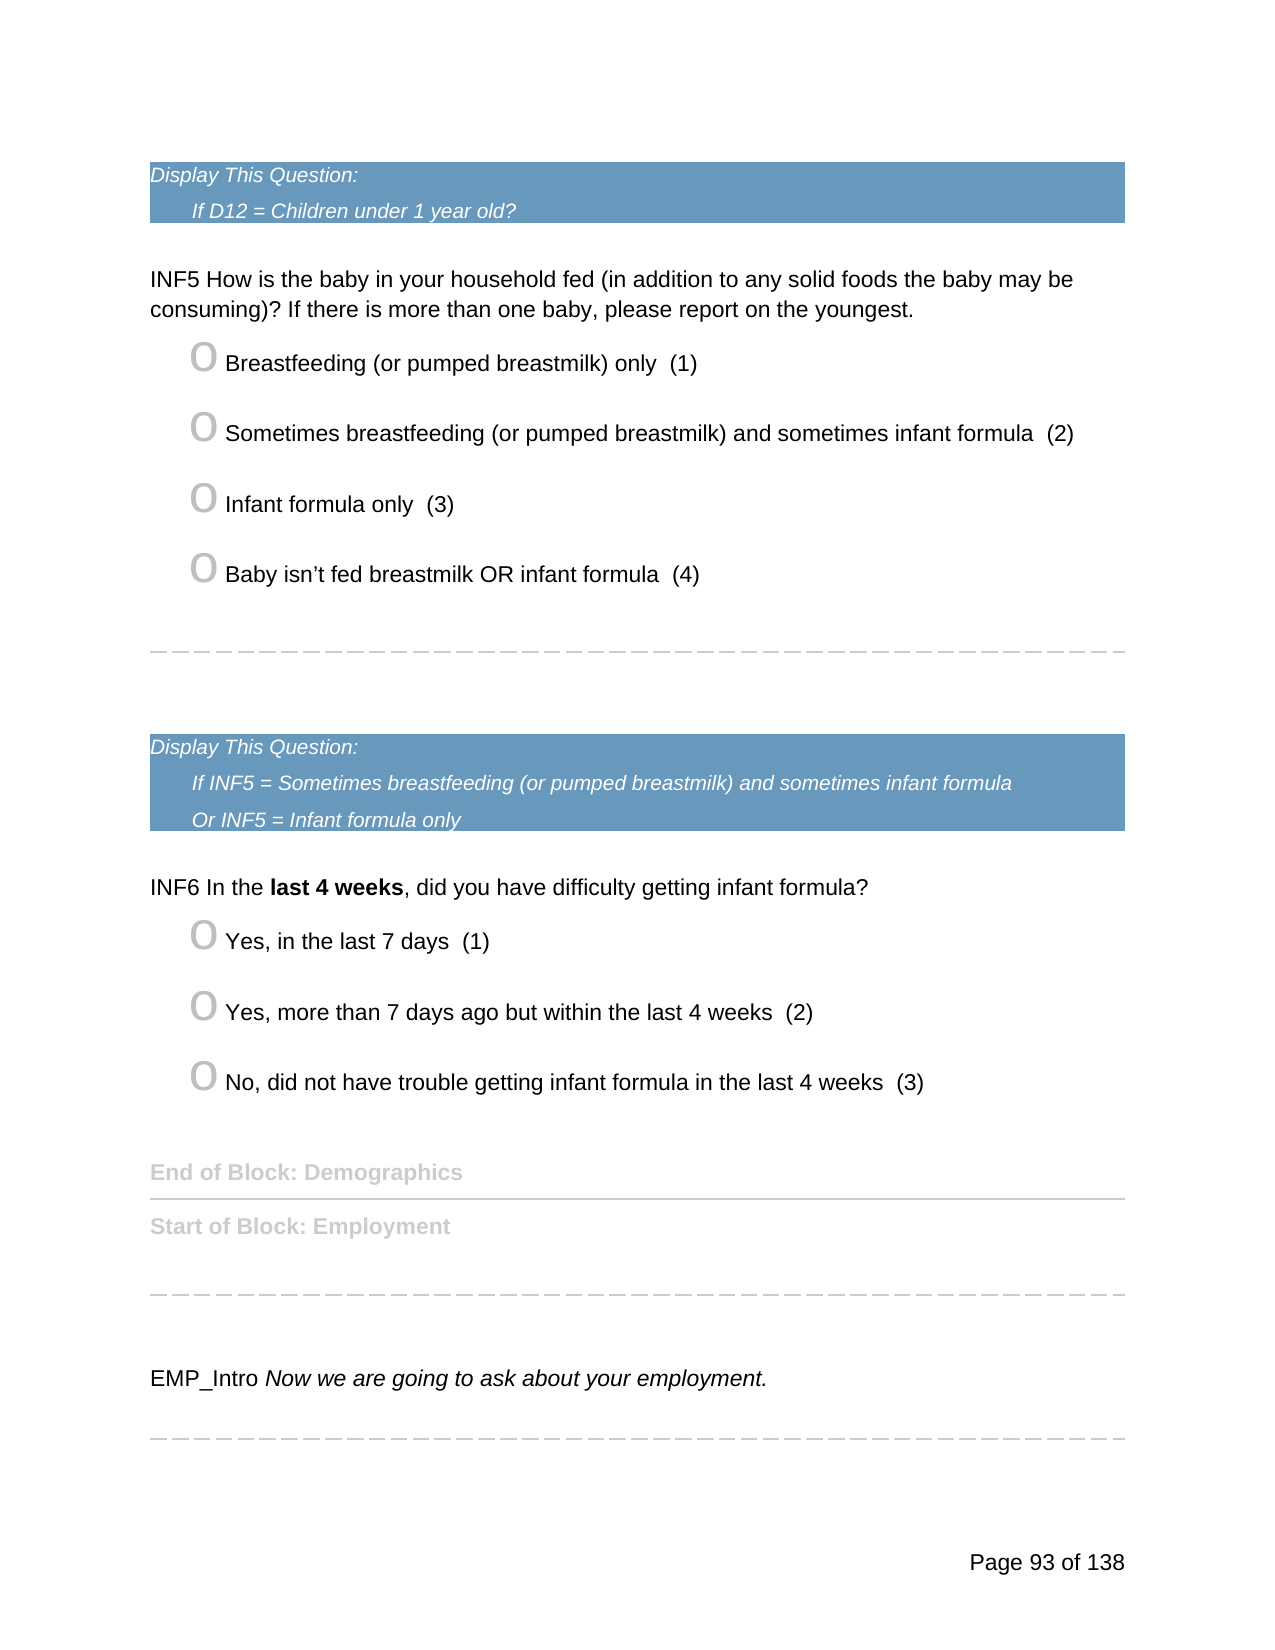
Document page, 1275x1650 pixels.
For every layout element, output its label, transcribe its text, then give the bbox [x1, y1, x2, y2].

text End of Block: Demographics [150, 1158, 1125, 1185]
list Baby isn’t fed breastmilk OR infant formula (4) [187, 538, 1125, 599]
text EMP_Intro Now we are going to ask about your employment. [150, 1365, 1125, 1392]
list No, did not have trouble getting infant formula in the last 4 weeks (3) [187, 1045, 1125, 1107]
text If D12 = Children under 1 year old? [150, 199, 1125, 223]
list Sometimes breastfeeding (or pumped breastmilk) and sometimes infant formula (2) [187, 397, 1125, 458]
list Yes, in the last 7 days (1) [187, 904, 1125, 966]
list Infant formula only (3) [187, 467, 1125, 528]
text Display This Question: [150, 162, 1125, 186]
text Display This Question: [150, 734, 1125, 758]
list Yes, more than 7 days ago but within the last 4 weeks (2) [187, 975, 1125, 1036]
text Start of Block: Employment [150, 1213, 1125, 1239]
list Breastfeeding (or pumped breastmilk) only (1) [187, 326, 1125, 387]
text Or INF5 = Infant formula only [150, 807, 1125, 831]
text INF5 How is the baby in your household fed (in addition to any solid foods the baby may be consuming)? If there is more than one baby, please report on the youngest. [150, 266, 1125, 322]
text INF6 In the last 4 weeks, did you have difficulty getting infant formula? [150, 874, 1125, 900]
text If INF5 = Sometimes breastfeeding (or pumped breastmilk) and sometimes infant formula [150, 771, 1125, 795]
